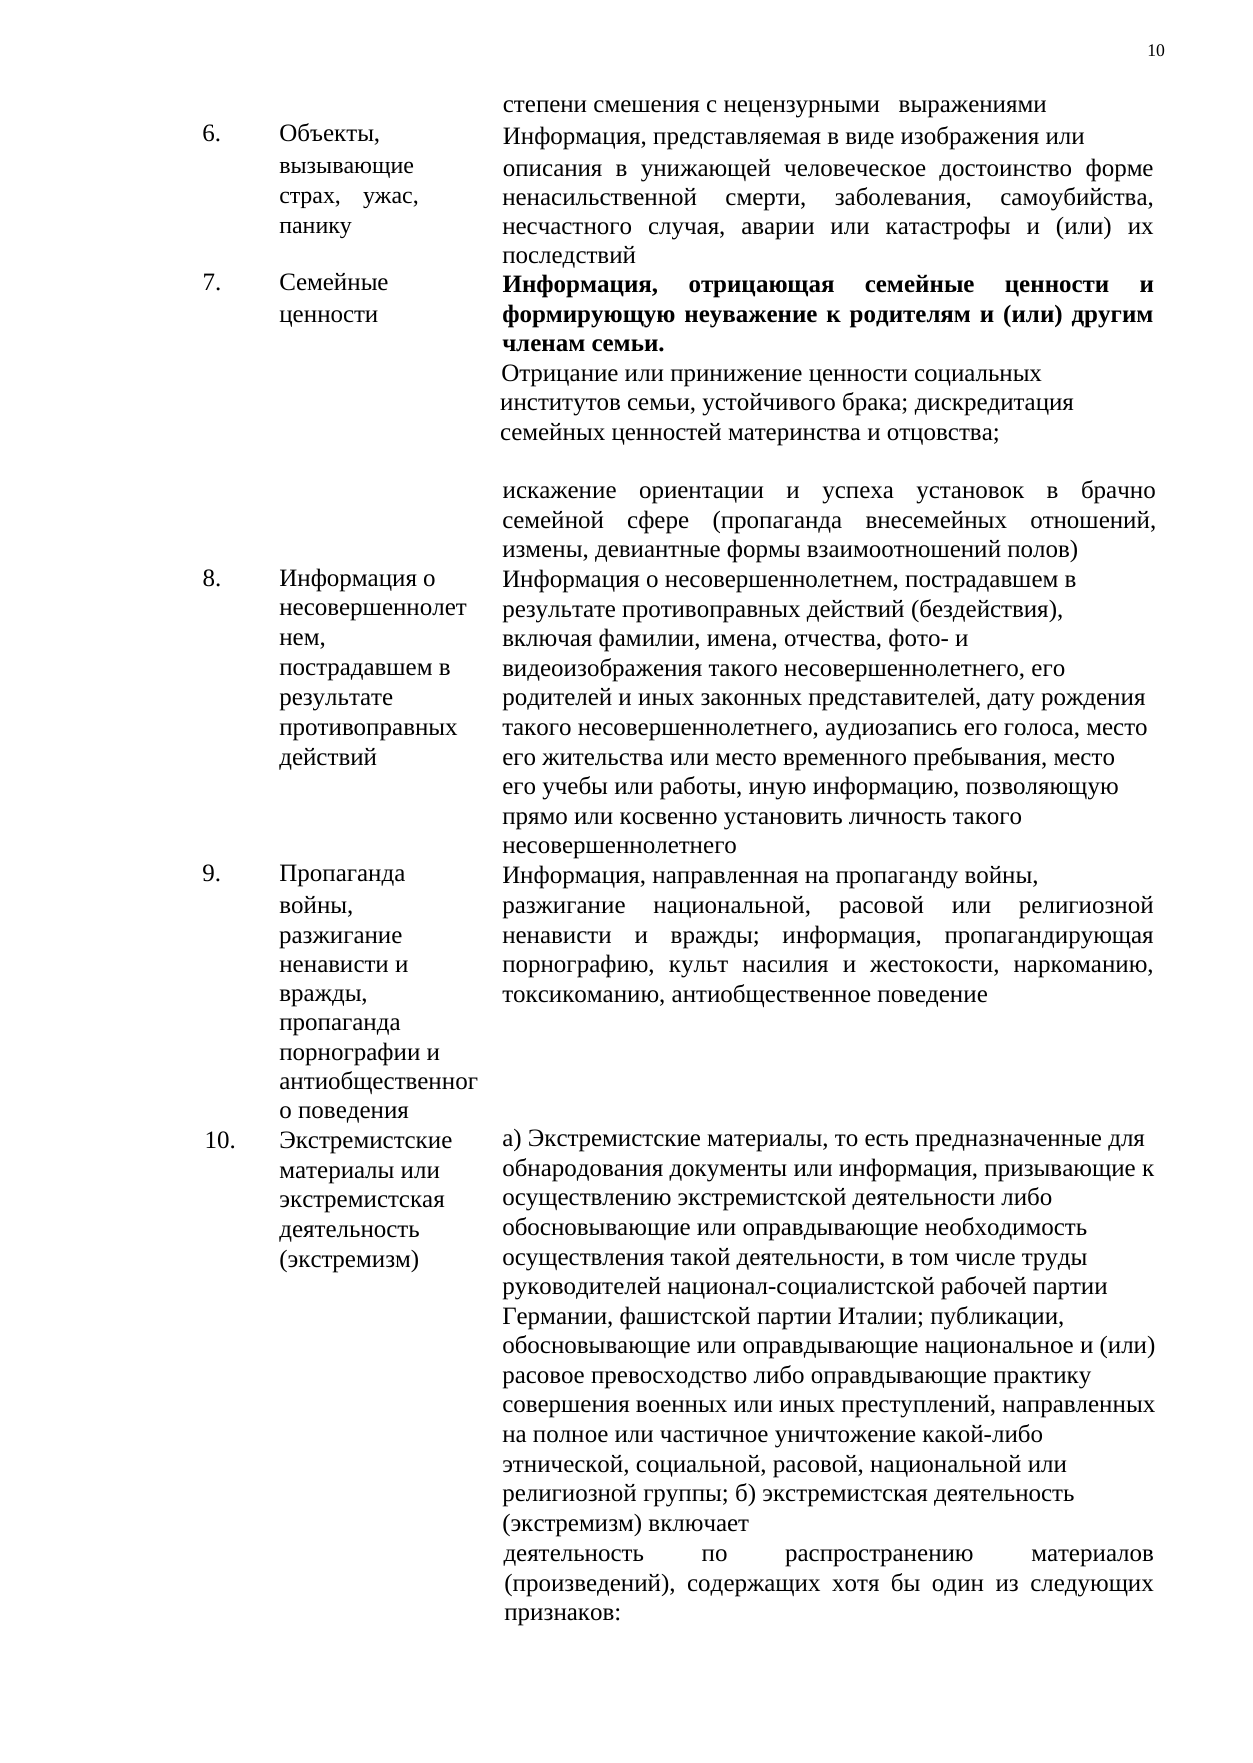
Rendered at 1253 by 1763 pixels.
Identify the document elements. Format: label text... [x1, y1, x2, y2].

list Пропаганда [202, 858, 479, 887]
text описания в унижающей человеческое достоинство форме ненасильственной смерти, заболевания, самоубийства, несчастного случая, аварии или катастрофы и (или) их последствий [502, 153, 1154, 269]
text вызывающие страх, ужас, панику [279, 151, 419, 238]
text разжигание ненависти и вражды, пропаганда порнографии и антиобщественного поведения [279, 920, 479, 1124]
text степени смешения с нецензурными выражениями [502, 89, 1154, 118]
text деятельность по распространению материалов (произведений), содержащих хотя бы один из следующих признаков: [503, 1538, 1154, 1626]
text разжигание национальной, расовой или религиозной ненависти и вражды; информация, пропагандирующая порнографию, культ насилия и жестокости, наркоманию, токсикоманию, антиобщественное поведение [502, 890, 1154, 1008]
list Информация о несовершеннолет нем, пострадавшем в результате противоправных действий [202, 563, 479, 771]
text Информация, представляемая в виде изображения или [502, 121, 1154, 150]
text войны, [279, 891, 479, 919]
list Экстремистские материалы или экстремистская деятельность (экстремизм) [204, 1125, 479, 1272]
text искажение ориентации и успеха установок в брачно­ семейной сфере (пропаганда внесемейных отношений, измены, девиантные формы взаимоотношений полов) [502, 475, 1156, 563]
text а) Экстремистские материалы, то есть предназначенные для обнародования документы или информация, призывающие к осуществлению экстремистской деятельности либо обосновывающие или оправдывающие необходимость осуществления такой деятельности, в том числе труды руководителей национал-социалистской рабочей партии Германии, фашистской партии Италии; публикации, обосновывающие или оправдывающие национальное и (или) расовое превосходство либо оправдывающие практику совершения военных или иных преступлений, направленных на полное или частичное уничтожение какой-либо этнической, социальной, расовой, национальной или религиозной группы; б) экстремистская деятельность (экстремизм) включает [502, 1123, 1156, 1537]
text Информация о несовершеннолетнем, пострадавшем в результате противоправных действий (бездействия), включая фамилии, имена, отчества, фото- и видеоизображения такого несовершеннолетнего, его родителей и иных законных представителей, дату рождения такого несовершеннолетнего, аудиозапись его голоса, место его жительства или место временного пребывания, место его учебы или работы, иную информацию, позволяющую прямо или косвенно установить личность такого несовершеннолетнего [502, 564, 1154, 859]
list Семейные [202, 267, 479, 296]
text 10 [500, 40, 1164, 60]
text Информация, отрицающая семейные ценности и формирующую неуважение к родителям и (или) другим членам семьи. [502, 269, 1154, 357]
list Объекты, [202, 118, 479, 147]
text Отрицание или принижение ценности социальных институтов семьи, устойчивого брака; дискредитация семейных ценностей материнства и отцовства; [500, 358, 1154, 446]
text ценности [279, 299, 479, 328]
text Информация, направленная на пропаганду войны, [502, 860, 1154, 889]
